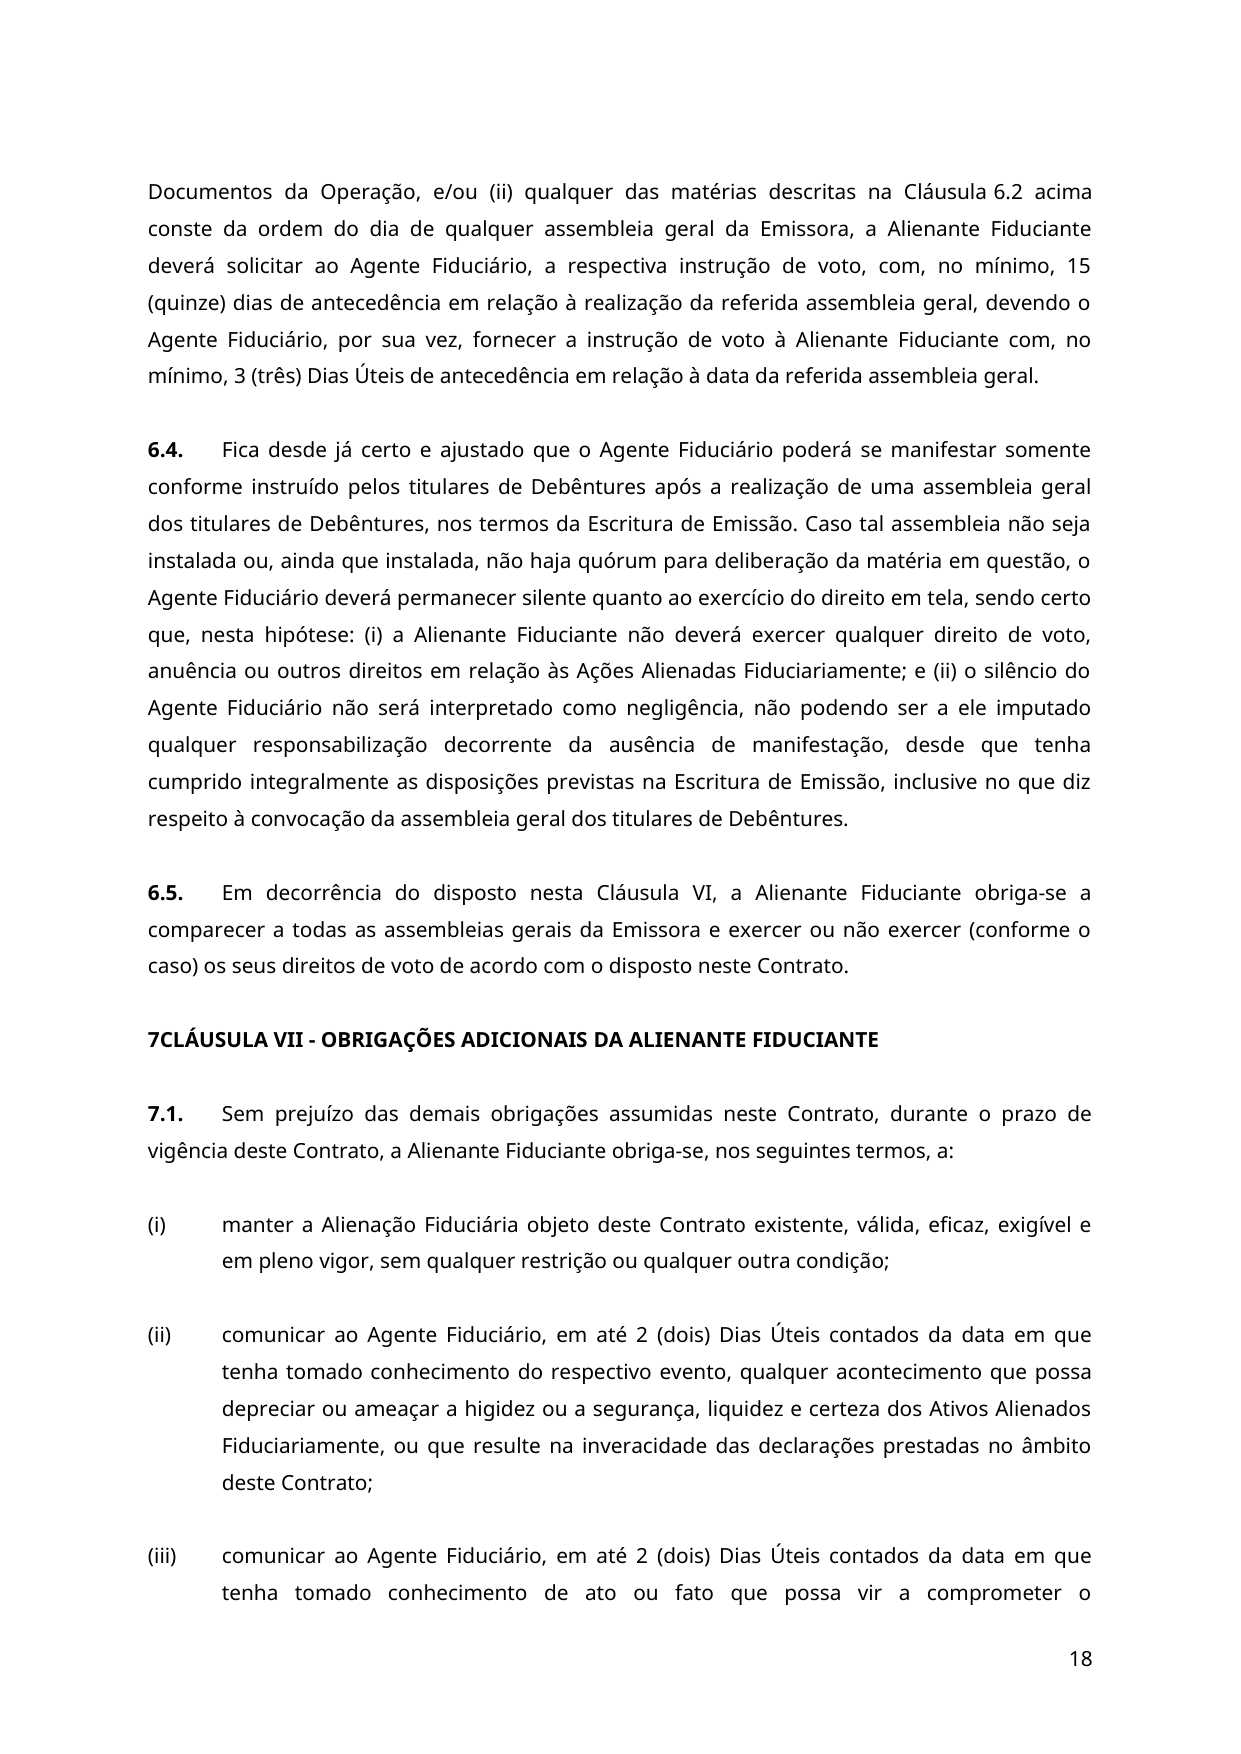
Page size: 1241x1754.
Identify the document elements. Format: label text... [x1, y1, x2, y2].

text CLÁUSULA VII - OBRIGAÇÕES ADICIONAIS DA ALIENANTE FIDUCIANTE [148, 1025, 1092, 1054]
text Em decorrência do disposto nesta Cláusula VI, a Alienante Fiduciante obriga-se a comparecer a todas as assembleias gerais da Emissora e exercer ou não exercer (conforme o caso) os seus direitos de voto de acordo com o disposto neste Contrato. [148, 878, 1092, 980]
list comunicar ao Agente Fiduciário, em até 2 (dois) Dias Úteis contados da data em que tenha tomado conhecimento do respectivo evento, qualquer acontecimento que possa depreciar ou ameaçar a higidez ou a segurança, liquidez e certeza dos Ativos Alienados Fiduciariamente, ou que resulte na inveracidade das declarações prestadas no âmbito deste Contrato; [148, 1320, 1092, 1496]
list manter a Alienação Fiduciária objeto deste Contrato existente, válida, eficaz, exigível e em pleno vigor, sem qualquer restrição ou qualquer outra condição; [148, 1210, 1092, 1275]
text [148, 177, 1092, 390]
text Fica desde já certo e ajustado que o Agente Fiduciário poderá se manifestar somente conforme instruído pelos titulares de Debêntures após a realização de uma assembleia geral dos titulares de Debêntures, nos termos da Escritura de Emissão. Caso tal assembleia não seja instalada ou, ainda que instalada, não haja quórum para deliberação da matéria em questão, o Agente Fiduciário deverá permanecer silente quanto ao exercício do direito em tela, sendo certo que, nesta hipótese: (i) a Alienante Fiduciante não deverá exercer qualquer direito de voto, anuência ou outros direitos em relação às Ações Alienadas Fiduciariamente; e (ii) o silêncio do Agente Fiduciário não será interpretado como negligência, não podendo ser a ele imputado qualquer responsabilização decorrente da ausência de manifestação, desde que tenha cumprido integralmente as disposições previstas na Escritura de Emissão, inclusive no que diz respeito à convocação da assembleia geral dos titulares de Debêntures. [148, 435, 1092, 832]
text Sem prejuízo das demais obrigações assumidas neste Contrato, durante o prazo de vigência deste Contrato, a Alienante Fiduciante obriga-se, nos seguintes termos, a: [148, 1099, 1092, 1164]
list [148, 1542, 1092, 1607]
